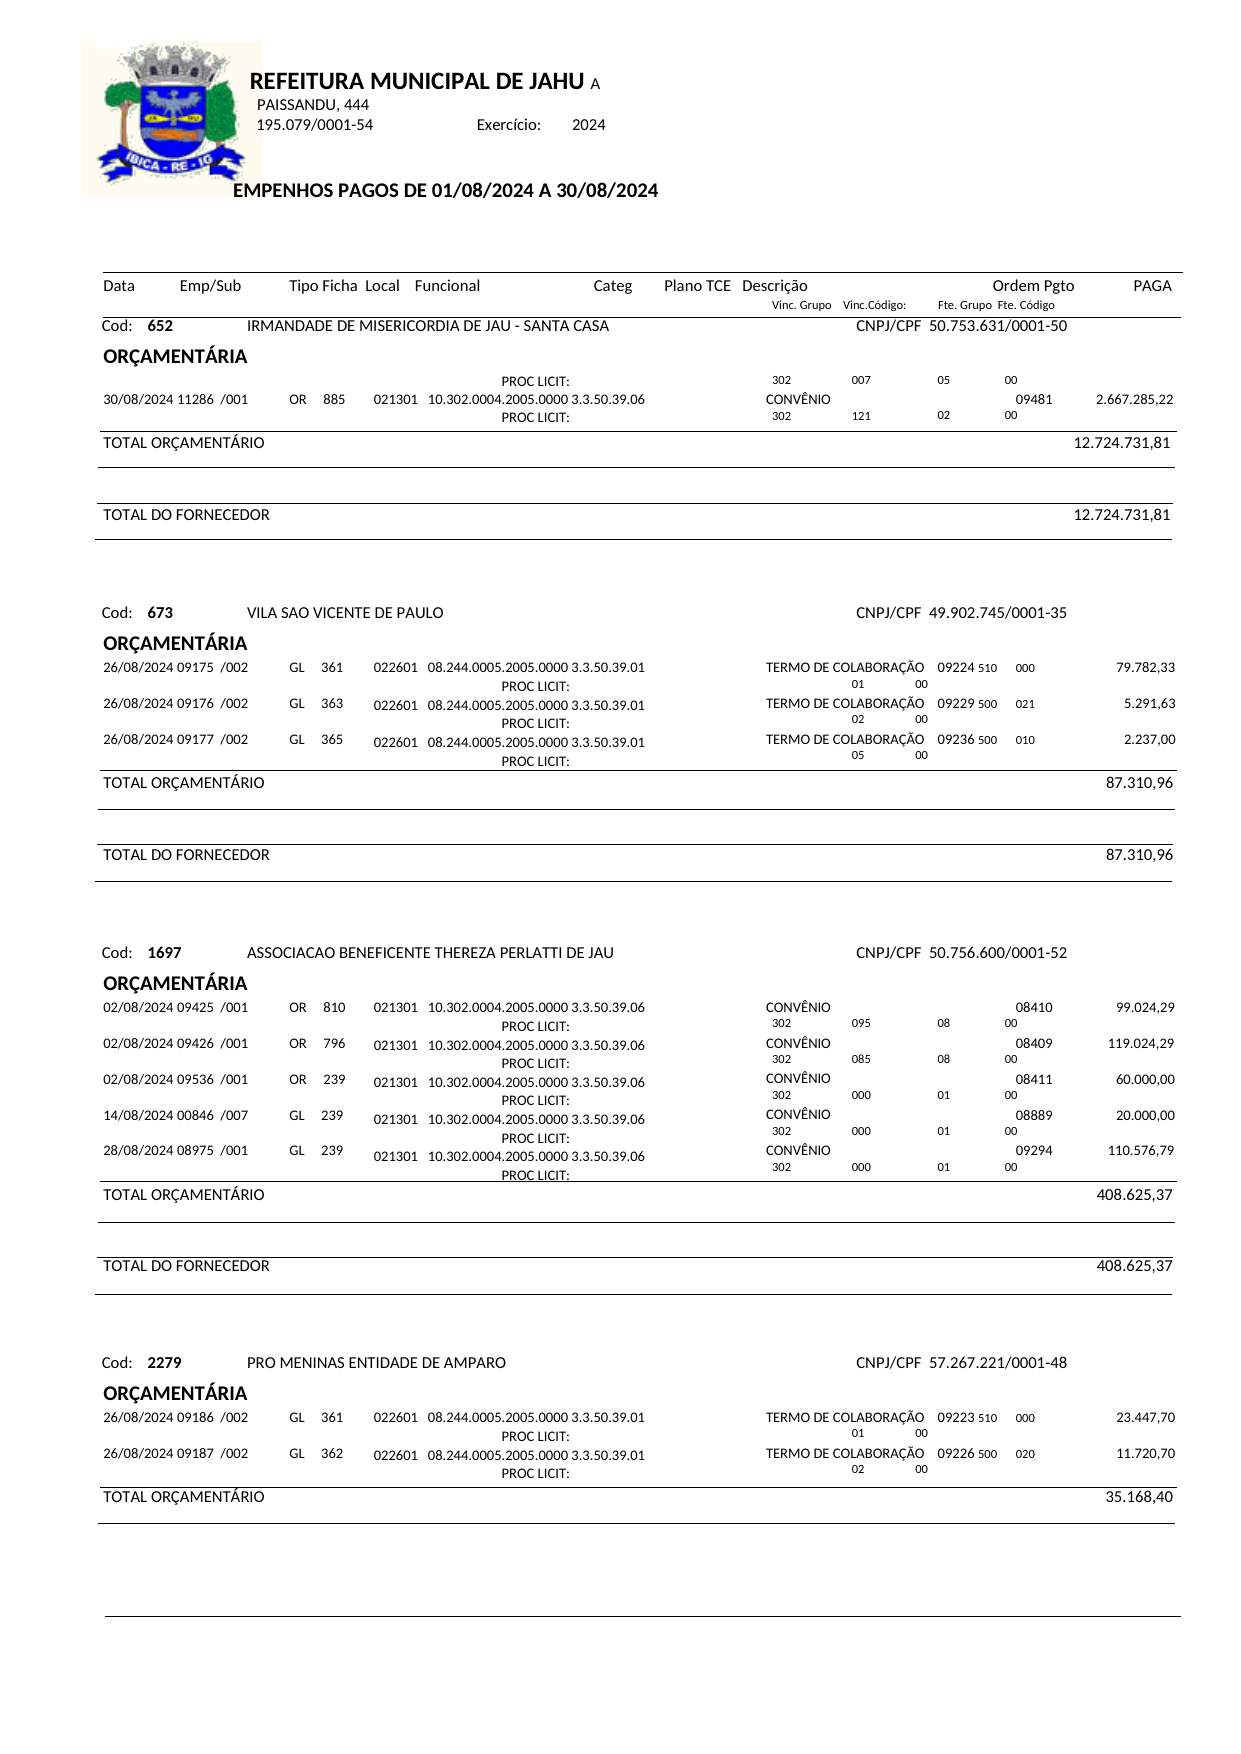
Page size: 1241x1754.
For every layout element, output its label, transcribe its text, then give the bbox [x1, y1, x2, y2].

text 26/08/2024 09175 /002 GL 361 [103, 659, 355, 677]
text 2.237,00 [1124, 730, 1184, 748]
text 302 085 [772, 1052, 875, 1067]
text 23.447,70 [1116, 1408, 1184, 1426]
text 02/08/2024 09425 /001 OR 810 [103, 998, 355, 1016]
text 26/08/2024 09187 /002 GL 362 [103, 1444, 355, 1462]
text TOTAL DO FORNECEDOR [103, 1255, 312, 1275]
text 022601 08.244.0005.2005.0000 3.3.50.39.01 PROC LICIT: [373, 696, 678, 732]
text CONVÊNIO [766, 390, 875, 408]
text 021301 10.302.0004.2005.0000 3.3.50.39.06 PROC LICIT: [373, 1148, 678, 1184]
text 05 00 [937, 372, 1184, 387]
text 302 000 [772, 1087, 875, 1102]
text Cod: 1697 ASSOCIACAO BENEFICENTE THEREZA PERLATTI DE JAU CNPJ/CPF 50.756.600/0001-52 [102, 942, 1184, 963]
text TOTAL ORÇAMENTÁRIO [103, 1184, 312, 1204]
text 09294 110.576,79 01 00 [937, 1142, 1184, 1174]
text 87.310,96 [1106, 772, 1184, 792]
text TERMO DE COLABORAÇÃO 09226 500 020 02 00 [766, 1444, 1060, 1477]
text PROC LICIT: [501, 373, 677, 390]
text 79.782,33 [1116, 659, 1184, 677]
text Cod: 2279 PRO MENINAS ENTIDADE DE AMPARO CNPJ/CPF 57.267.221/0001-48 [102, 1352, 1184, 1373]
text 30/08/2024 11286 /001 OR 885 [103, 390, 355, 408]
text 87.310,96 [1106, 844, 1184, 864]
text 09481 2.667.285,22 02 00 [937, 390, 1185, 423]
text Ordem Pgto PAGA Fte. Grupo Fte. Código [938, 275, 1184, 312]
text 021301 10.302.0004.2005.0000 3.3.50.39.06 PROC LICIT: [373, 1110, 678, 1147]
text ORÇAMENTÁRIA [103, 343, 355, 369]
text 302 095 [772, 1016, 875, 1031]
text 26/08/2024 09177 /002 GL 365 [103, 730, 355, 748]
text 12.724.731,81 [1073, 432, 1184, 453]
text 5.291,63 [1124, 694, 1184, 712]
text 08409 119.024,29 08 00 [937, 1034, 1184, 1067]
text TOTAL DO FORNECEDOR [103, 844, 312, 864]
text 11.720,70 [1116, 1444, 1184, 1462]
text 302 121 [772, 408, 875, 423]
text 02/08/2024 09426 /001 OR 796 [103, 1034, 355, 1052]
text TOTAL ORÇAMENTÁRIO [103, 772, 312, 792]
text 26/08/2024 09176 /002 GL 363 [103, 694, 355, 712]
text 08411 60.000,00 01 00 [937, 1070, 1184, 1103]
text 08410 99.024,29 08 00 [937, 998, 1184, 1031]
text 02/08/2024 09536 /001 OR 239 [103, 1070, 355, 1088]
text 14/08/2024 00846 /007 GL 239 [103, 1106, 355, 1123]
text 022601 08.244.0005.2005.0000 3.3.50.39.01 PROC LICIT: [373, 1408, 678, 1445]
text 408.625,37 [1097, 1184, 1184, 1204]
text 022601 08.244.0005.2005.0000 3.3.50.39.01 PROC LICIT: [373, 659, 678, 695]
text 302 007 [772, 372, 875, 387]
text CONVÊNIO [766, 1034, 875, 1052]
text 021301 10.302.0004.2005.0000 3.3.50.39.06 PROC LICIT: [373, 390, 678, 427]
text Vinc. Grupo Vinc.Código: [772, 298, 925, 313]
text CONVÊNIO [766, 1106, 875, 1123]
text Cod: 652 IRMANDADE DE MISERICORDIA DE JAU - SANTA CASA CNPJ/CPF 50.753.631/0001-50 [102, 316, 1184, 336]
text 08889 20.000,00 01 00 [937, 1106, 1184, 1138]
text Data Emp/Sub Tipo Ficha Local Funcional Categ Plano TCE Descrição [103, 275, 925, 296]
text CONVÊNIO [766, 1141, 875, 1159]
text TOTAL ORÇAMENTÁRIO [103, 432, 312, 453]
text 26/08/2024 09186 /002 GL 361 [103, 1408, 355, 1426]
text TERMO DE COLABORAÇÃO 09223 510 000 01 00 [766, 1408, 1060, 1441]
text 302 000 [772, 1159, 875, 1174]
text 12.724.731,81 [1073, 504, 1184, 524]
text TERMO DE COLABORAÇÃO 09236 500 010 05 00 [766, 730, 1060, 763]
text TERMO DE COLABORAÇÃO 09224 510 000 01 00 [766, 659, 1060, 691]
text EMPENHOS PAGOS DE 01/08/2024 A 30/08/2024 [233, 177, 1184, 202]
text TOTAL DO FORNECEDOR [103, 504, 312, 524]
text ORÇAMENTÁRIA [103, 630, 355, 656]
text 021301 10.302.0004.2005.0000 3.3.50.39.06 PROC LICIT: [373, 1036, 678, 1072]
text CONVÊNIO [766, 998, 875, 1016]
text 022601 08.244.0005.2005.0000 3.3.50.39.01 PROC LICIT: [373, 733, 678, 769]
picture [81, 41, 262, 197]
text ORÇAMENTÁRIA [103, 1380, 355, 1406]
text 302 000 [772, 1123, 875, 1138]
text TERMO DE COLABORAÇÃO 09229 500 021 02 00 [766, 694, 1060, 727]
text TOTAL ORÇAMENTÁRIO 35.168,40 [103, 1486, 1184, 1506]
text 195.079/0001-54 Exercício: 2024 [256, 116, 1184, 139]
text 021301 10.302.0004.2005.0000 3.3.50.39.06 PROC LICIT: [373, 998, 678, 1035]
text Cod: 673 VILA SAO VICENTE DE PAULO CNPJ/CPF 49.902.745/0001-35 [102, 603, 1184, 623]
text ORÇAMENTÁRIA [103, 970, 355, 996]
text 28/08/2024 08975 /001 GL 239 [103, 1142, 355, 1159]
text CONVÊNIO [766, 1070, 875, 1087]
text 021301 10.302.0004.2005.0000 3.3.50.39.06 PROC LICIT: [373, 1073, 678, 1109]
text 408.625,37 [1097, 1255, 1184, 1275]
text 022601 08.244.0005.2005.0000 3.3.50.39.01 PROC LICIT: [373, 1446, 678, 1482]
text REFEITURA MUNICIPAL DE JAHU A PAISSANDU, 444 [249, 67, 654, 114]
